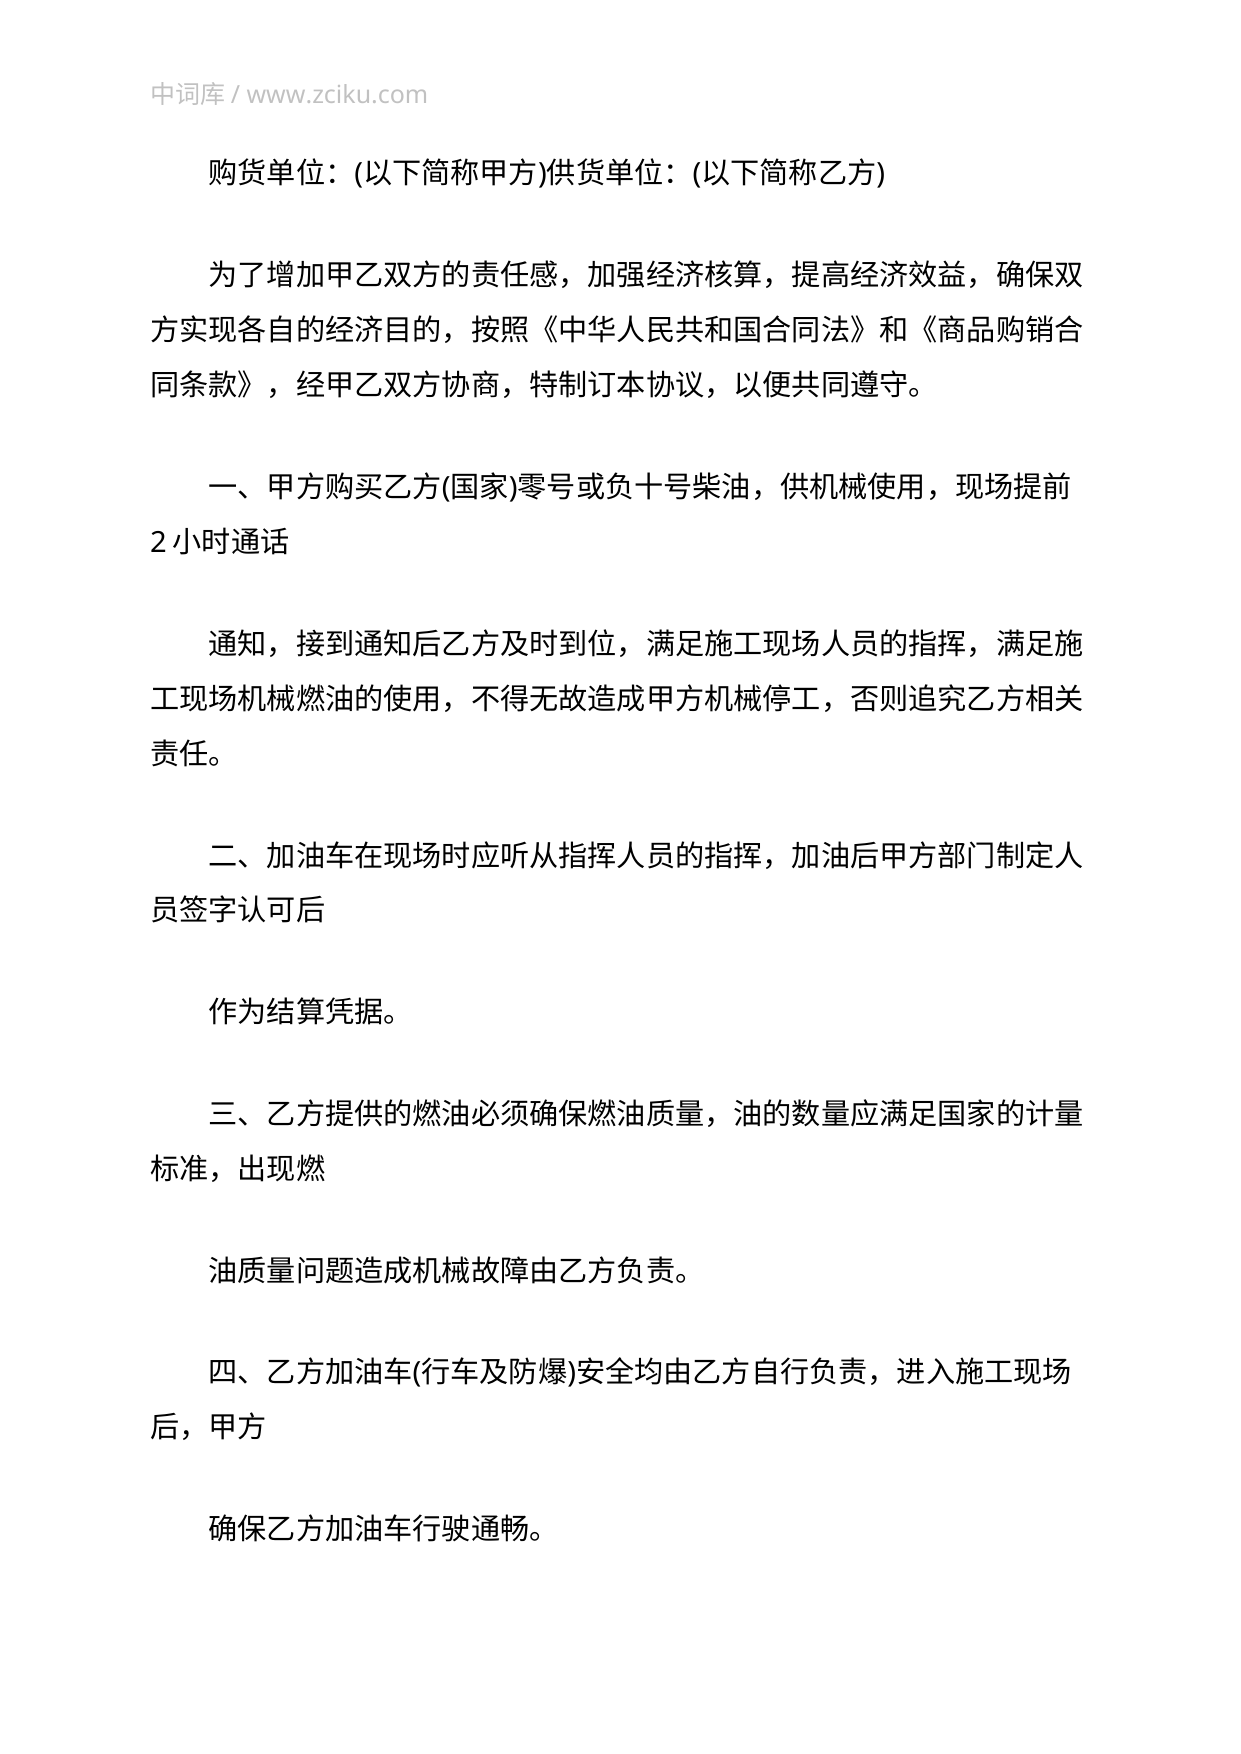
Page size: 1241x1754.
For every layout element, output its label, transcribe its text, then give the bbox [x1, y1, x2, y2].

text 确保乙方加油车行驶通畅。 [150, 1506, 1090, 1548]
text 购货单位：(以下简称甲方)供货单位：(以下简称乙方) [150, 150, 1090, 192]
text 三、乙方提供的燃油必须确保燃油质量，油的数量应满足国家的计量标准，出现燃 [150, 1091, 1090, 1188]
text 一、甲方购买乙方(国家)零号或负十号柴油，供机械使用，现场提前2小时通话 [150, 463, 1090, 561]
text 为了增加甲乙双方的责任感，加强经济核算，提高经济效益，确保双方实现各自的经济目的，按照《中华人民共和国合同法》和《商品购销合同条款》，经甲乙双方协商，特制订本协议，以便共同遵守。 [150, 252, 1090, 404]
text 油质量问题造成机械故障由乙方负责。 [150, 1247, 1090, 1289]
text 作为结算凭据。 [150, 989, 1090, 1031]
text 通知，接到通知后乙方及时到位，满足施工现场人员的指挥，满足施工现场机械燃油的使用，不得无故造成甲方机械停工，否则追究乙方相关责任。 [150, 621, 1090, 773]
text 二、加油车在现场时应听从指挥人员的指挥，加油后甲方部门制定人员签字认可后 [150, 832, 1090, 929]
text 四、乙方加油车(行车及防爆)安全均由乙方自行负责，进入施工现场后，甲方 [150, 1349, 1090, 1446]
